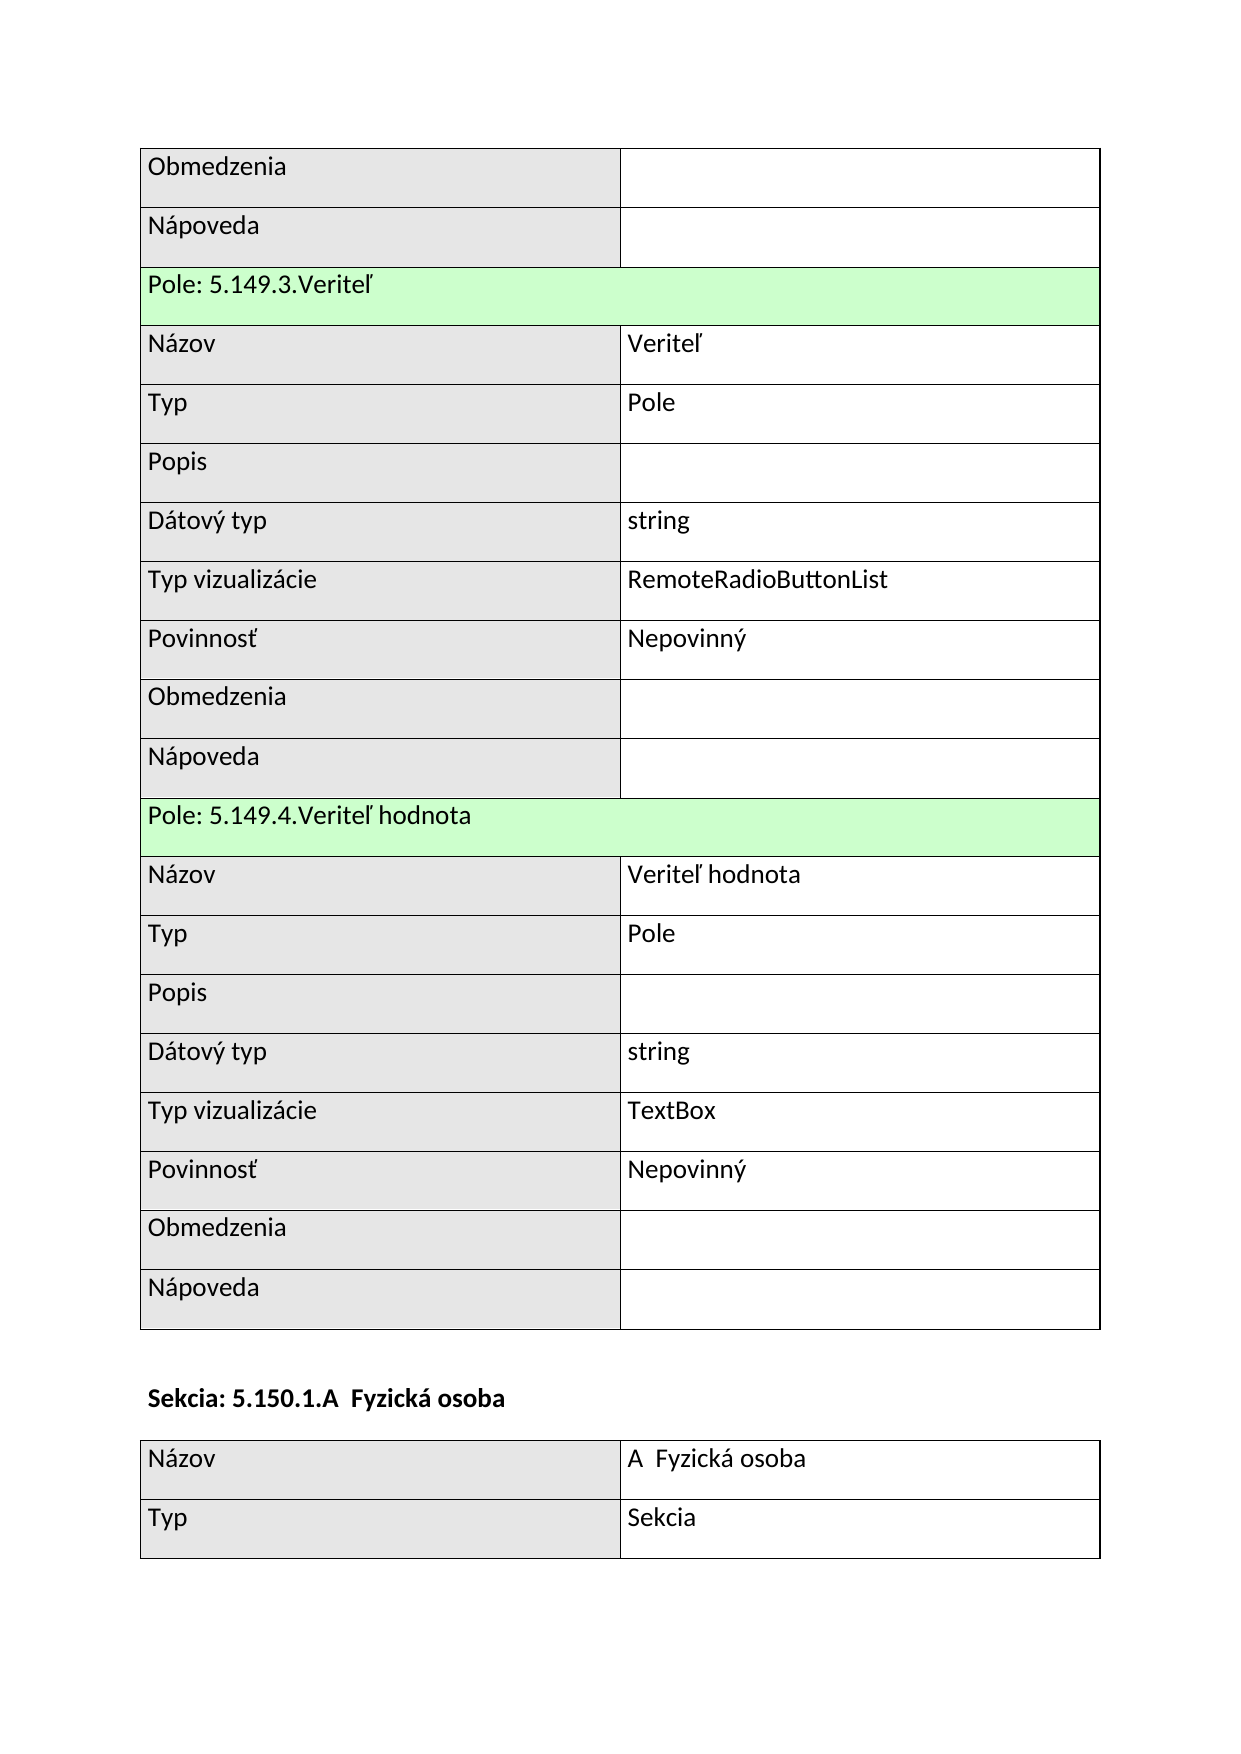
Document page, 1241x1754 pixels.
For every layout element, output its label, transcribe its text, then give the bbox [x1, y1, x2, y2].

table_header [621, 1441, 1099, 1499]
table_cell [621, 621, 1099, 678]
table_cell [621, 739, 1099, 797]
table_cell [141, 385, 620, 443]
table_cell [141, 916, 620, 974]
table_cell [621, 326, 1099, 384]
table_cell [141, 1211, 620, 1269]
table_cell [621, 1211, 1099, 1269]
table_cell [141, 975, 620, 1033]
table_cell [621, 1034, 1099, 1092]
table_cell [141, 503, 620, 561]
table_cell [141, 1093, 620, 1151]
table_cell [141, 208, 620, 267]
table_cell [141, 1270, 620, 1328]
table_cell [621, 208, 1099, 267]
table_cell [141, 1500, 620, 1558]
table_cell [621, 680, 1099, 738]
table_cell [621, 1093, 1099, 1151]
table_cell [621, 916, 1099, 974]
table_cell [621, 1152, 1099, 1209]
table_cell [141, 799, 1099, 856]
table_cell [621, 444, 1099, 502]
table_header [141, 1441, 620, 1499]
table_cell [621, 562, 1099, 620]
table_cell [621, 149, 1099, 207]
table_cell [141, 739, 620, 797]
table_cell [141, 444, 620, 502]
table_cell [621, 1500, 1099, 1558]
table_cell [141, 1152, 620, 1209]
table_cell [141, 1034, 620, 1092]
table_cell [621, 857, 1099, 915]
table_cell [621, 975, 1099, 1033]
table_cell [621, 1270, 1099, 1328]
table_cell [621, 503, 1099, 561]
text Sekcia: 5.150.1.A Fyzická osoba [148, 1382, 1093, 1414]
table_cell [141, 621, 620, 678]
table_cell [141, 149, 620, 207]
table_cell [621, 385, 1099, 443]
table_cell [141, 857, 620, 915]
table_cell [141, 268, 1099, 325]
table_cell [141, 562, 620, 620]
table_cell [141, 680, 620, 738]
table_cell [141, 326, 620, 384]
